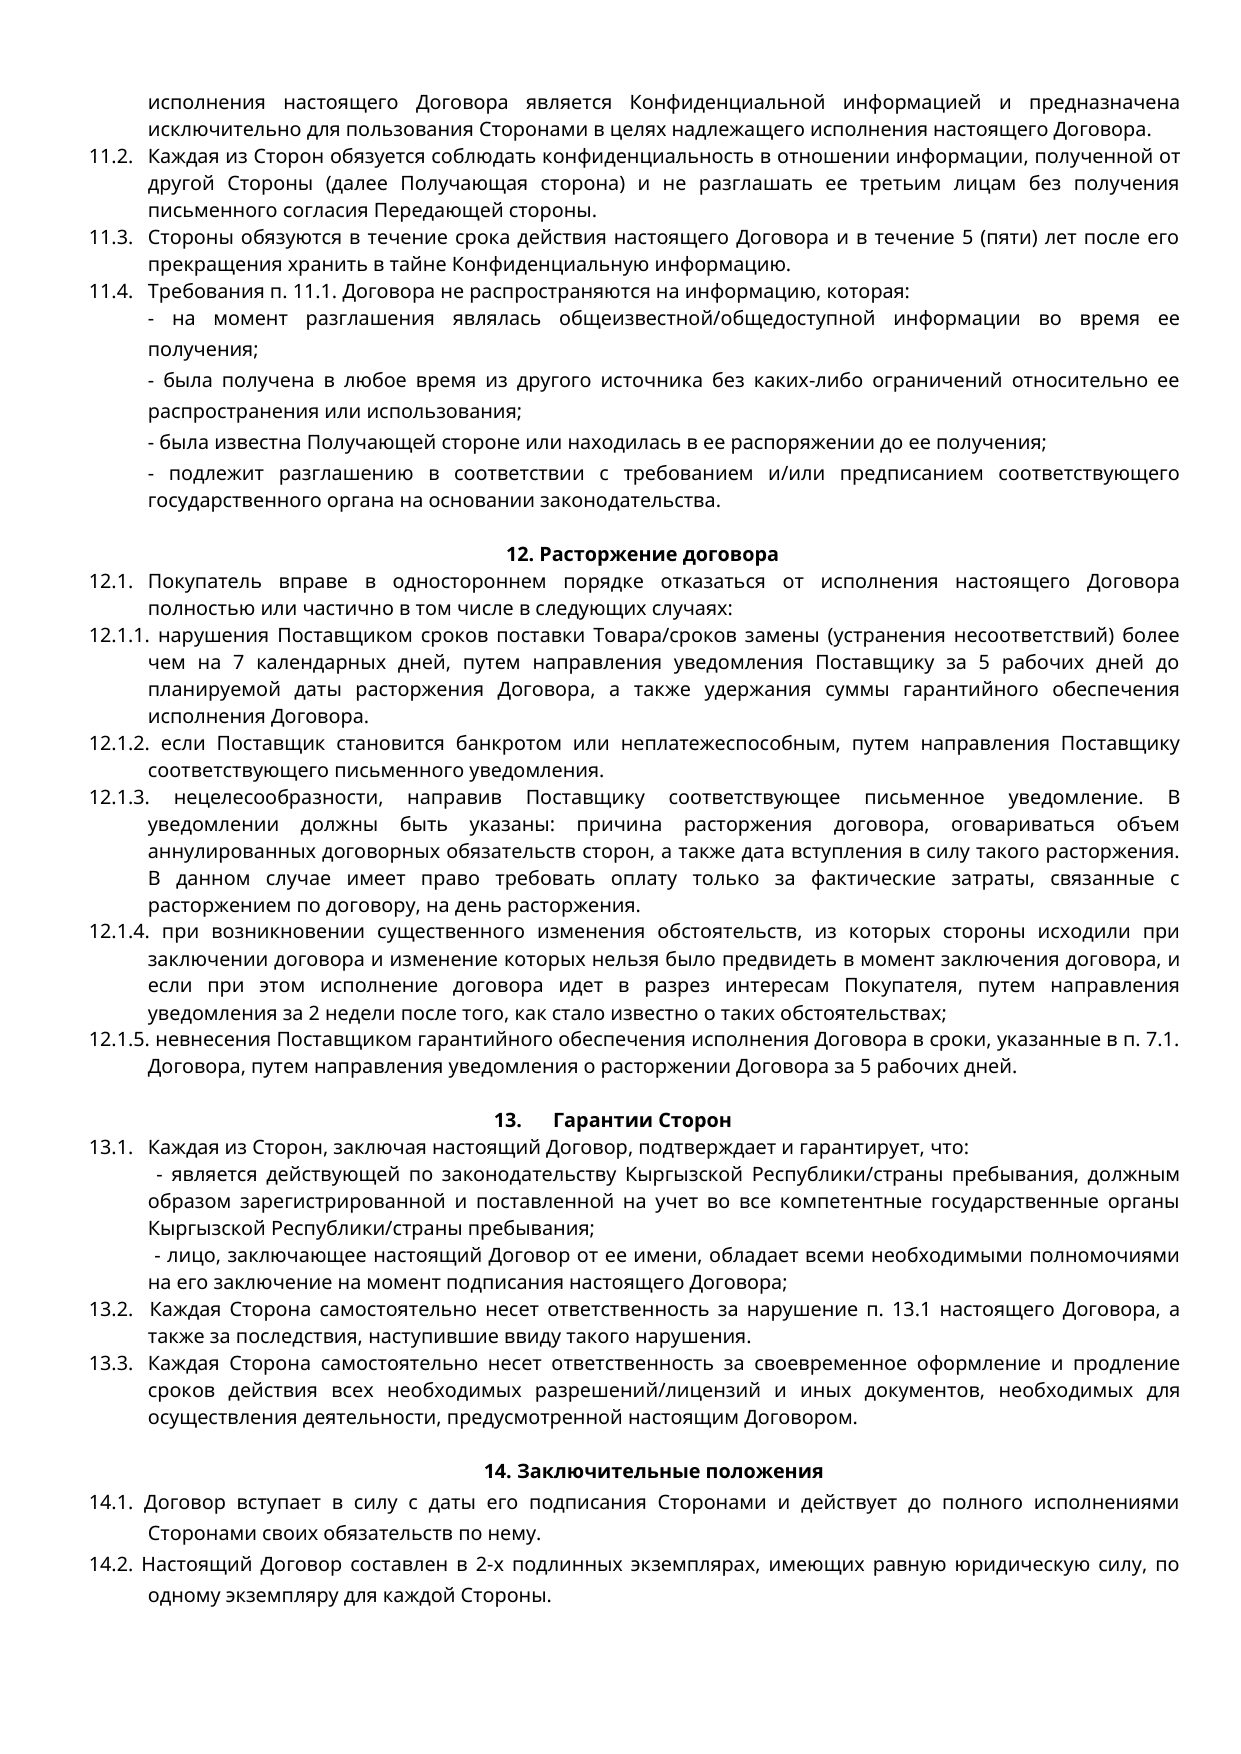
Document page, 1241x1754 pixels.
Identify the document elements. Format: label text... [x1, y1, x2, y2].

text 13.3. Каждая Сторона самостоятельно несет ответственность за своевременное оформление и продление сроков действия всех необходимых разрешений/лицензий и иных документов, необходимых для осуществления деятельности, предусмотренной настоящим Договором. [89, 1349, 1181, 1430]
text 12.1.2. если Поставщик становится банкротом или неплатежеспособным, путем направления Поставщику соответствующего письменного уведомления. [89, 729, 1181, 783]
text 13. Гарантии Сторон [44, 1107, 1181, 1134]
text 12.1.5. невнесения Поставщиком гарантийного обеспечения исполнения Договора в сроки, указанные в п. 7.1. Договора, путем направления уведомления о расторжении Договора за 5 рабочих дней. [89, 1026, 1181, 1080]
text 12.1.1. нарушения Поставщиком сроков поставки Товара/сроков замены (устранения несоответствий) более чем на 7 календарных дней, путем направления уведомления Поставщику за 5 рабочих дней до планируемой даты расторжения Договора, а также удержания суммы гарантийного обеспечения исполнения Договора. [89, 621, 1181, 729]
text 13.2. Каждая Сторона самостоятельно несет ответственность за нарушение п. 13.1 настоящего Договора, а также за последствия, наступившие ввиду такого нарушения. [89, 1296, 1181, 1349]
list Стороны обязуются в течение срока действия настоящего Договора и в течение 5 (пяти) лет после его прекращения хранить в тайне Конфиденциальную информацию. [89, 223, 1181, 277]
text - лицо, заключающее настоящий Договор от ее имени, обладает всеми необходимыми полномочиями на его заключение на момент подписания настоящего Договора; [148, 1242, 1181, 1296]
list Каждая из Сторон обязуется соблюдать конфиденциальность в отношении информации, полученной от другой Стороны (далее Получающая сторона) и не разглашать ее третьим лицам без получения письменного согласия Передающей стороны. [89, 143, 1181, 223]
text 14.2. Настоящий Договор составлен в 2-х подлинных экземплярах, имеющих равную юридическую силу, по одному экземпляру для каждой Стороны. [89, 1550, 1181, 1608]
text - является действующей по законодательству Кыргызской Республики/страны пребывания, должным образом зарегистрированной и поставленной на учет во все компетентные государственные органы Кыргызской Республики/страны пребывания; [148, 1161, 1181, 1242]
text 12.1.4. при возникновении существенного изменения обстоятельств, из которых стороны исходили при заключении договора и изменение которых нельзя было предвидеть в момент заключения договора, и если при этом исполнение договора идет в разрез интересам Покупателя, путем направления уведомления за 2 недели после того, как стало известно о таких обстоятельствах; [89, 918, 1181, 1026]
text 12. Расторжение договора [103, 540, 1181, 567]
text - была получена в любое время из другого источника без каких-либо ограничений относительно ее распространения или использования; [148, 366, 1181, 424]
text 14. Заключительные положения [126, 1457, 1181, 1484]
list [89, 89, 1181, 143]
list Требования п. 11.1. Договора не распространяются на информацию, которая: [89, 277, 1181, 304]
text 13.1. Каждая из Сторон, заключая настоящий Договор, подтверждает и гарантирует, что: [89, 1134, 1181, 1161]
text 14.1. Договор вступает в силу с даты его подписания Сторонами и действует до полного исполнениями Сторонами своих обязательств по нему. [89, 1488, 1181, 1546]
text - подлежит разглашению в соответствии с требованием и/или предписанием соответствующего государственного органа на основании законодательства. [148, 459, 1181, 513]
text 12.1.3. нецелесообразности, направив Поставщику соответствующее письменное уведомление. В уведомлении должны быть указаны: причина расторжения договора, оговариваться объем аннулированных договорных обязательств сторон, а также дата вступления в силу такого расторжения. В данном случае имеет право требовать оплату только за фактические затраты, связанные с расторжением по договору, на день расторжения. [89, 783, 1181, 918]
text - была известна Получающей стороне или находилась в ее распоряжении до ее получения; [148, 428, 1181, 455]
text - на момент разглашения являлась общеизвестной/общедоступной информации во время ее получения; [148, 304, 1181, 362]
text 12.1. Покупатель вправе в одностороннем порядке отказаться от исполнения настоящего Договора полностью или частично в том числе в следующих случаях: [89, 567, 1181, 621]
